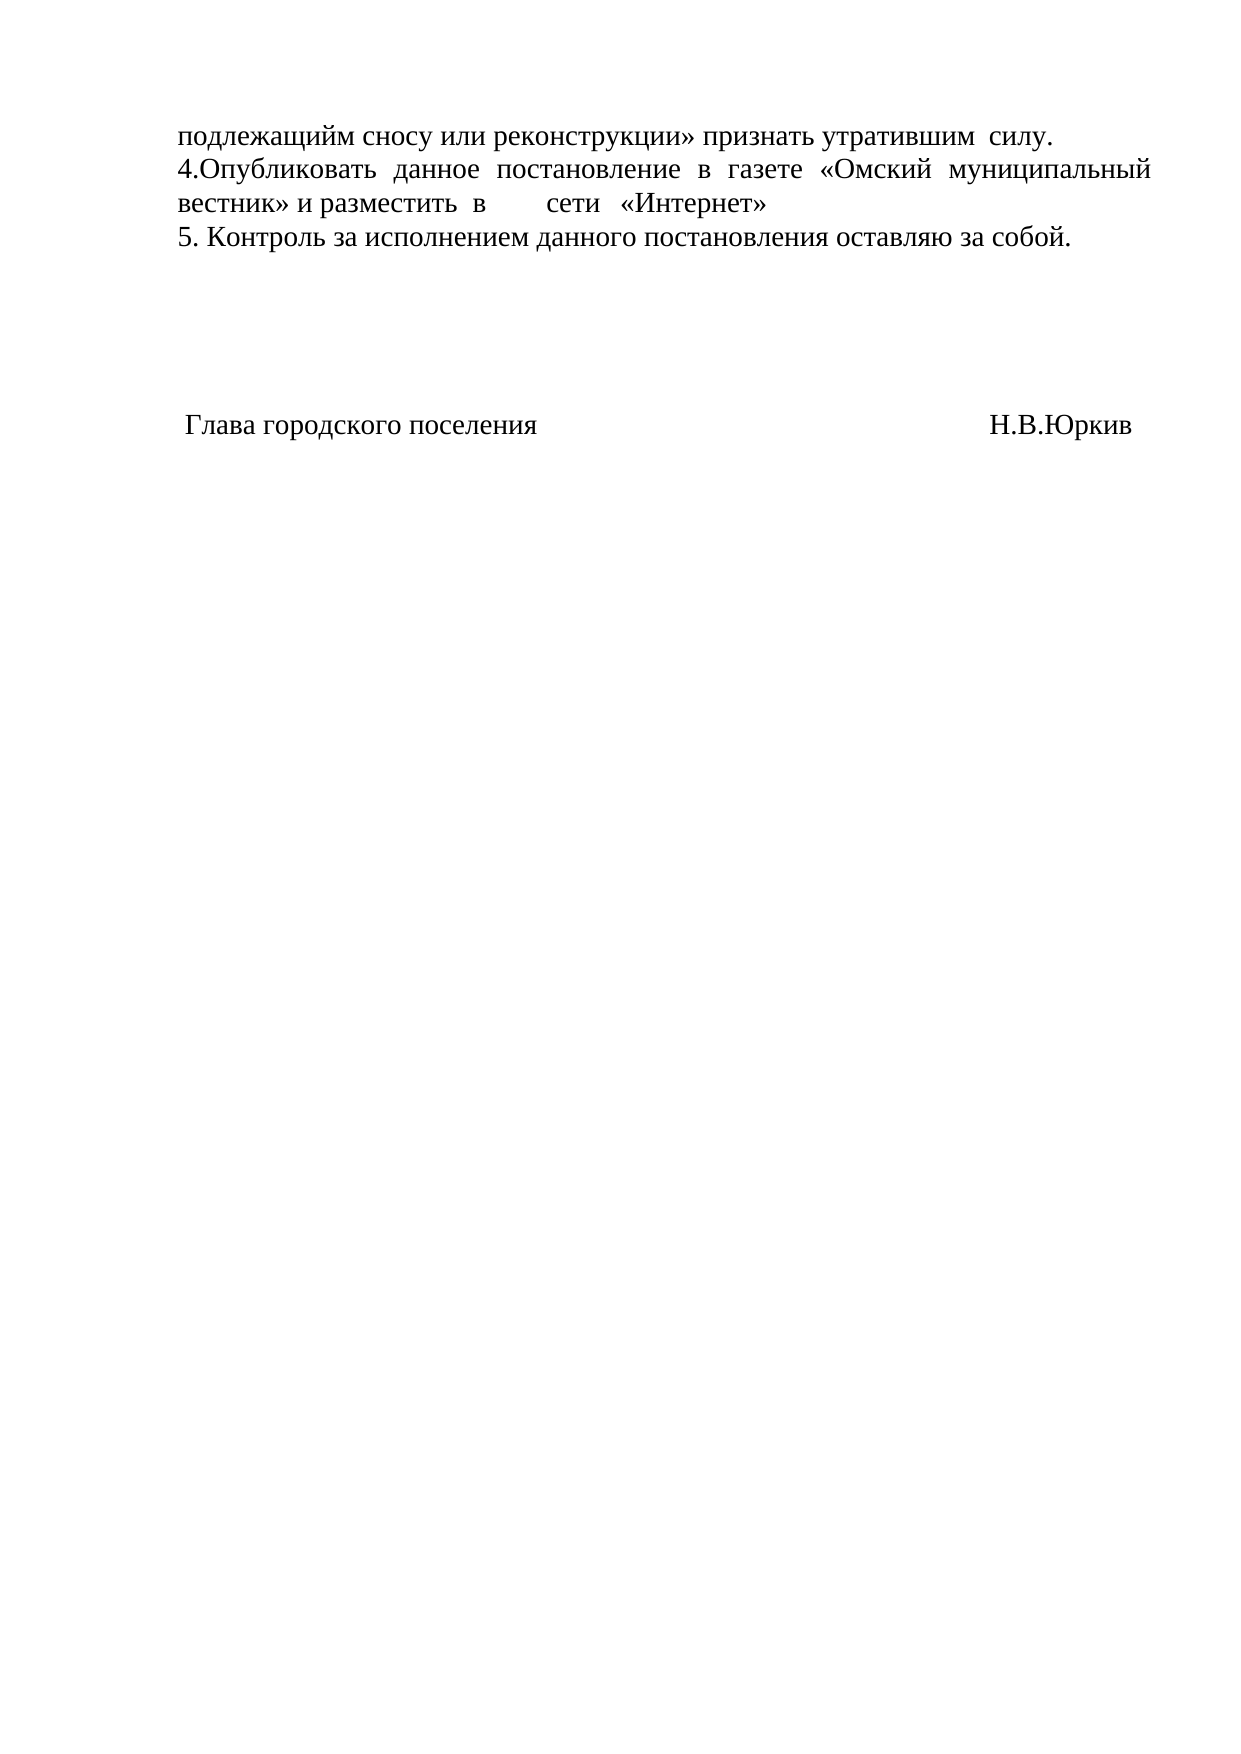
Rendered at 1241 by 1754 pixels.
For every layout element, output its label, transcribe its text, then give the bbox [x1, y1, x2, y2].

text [177, 118, 1152, 252]
text Глава городского поселения Н.В.Юркив [177, 407, 1152, 440]
